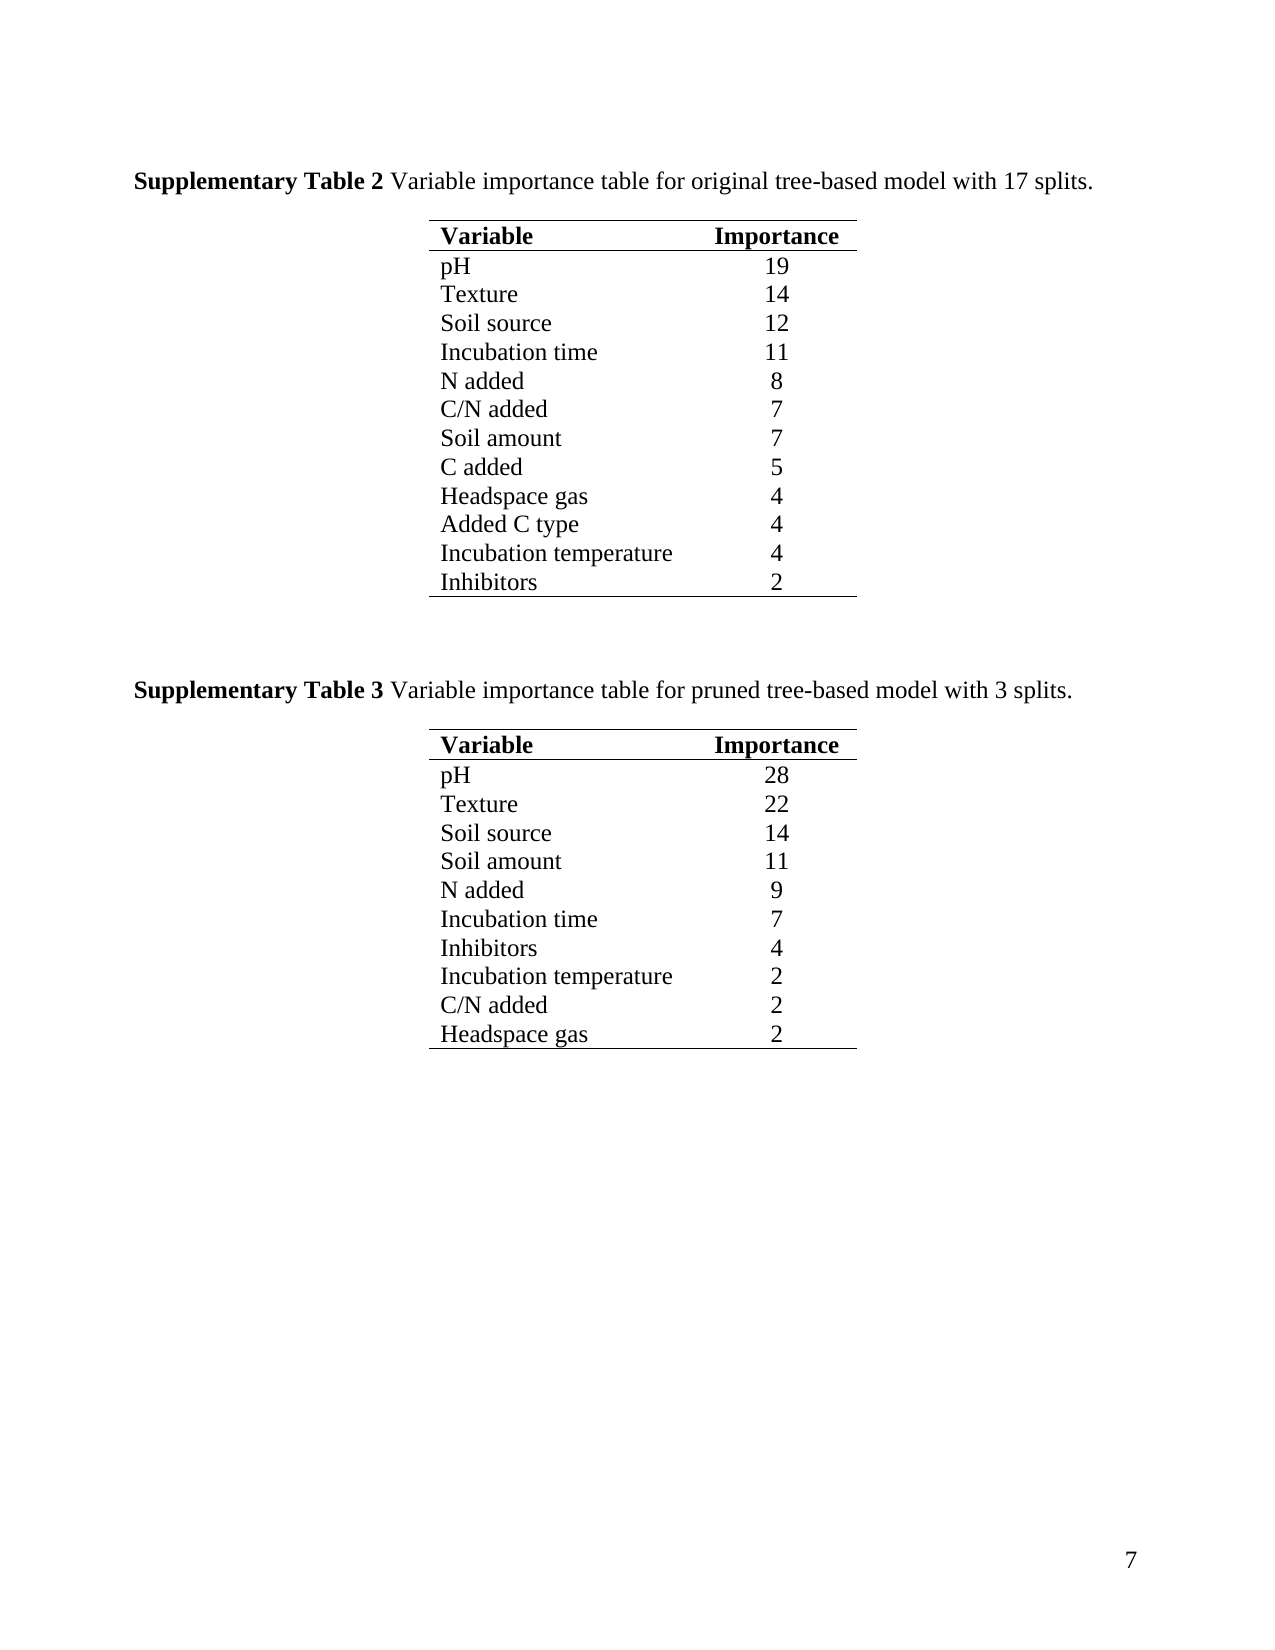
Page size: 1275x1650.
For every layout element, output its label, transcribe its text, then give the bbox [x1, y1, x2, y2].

table_cell 22 [696, 789, 857, 818]
table_cell 11 [696, 337, 857, 366]
table_cell 4 [696, 933, 857, 961]
table_cell Soil source [429, 308, 696, 337]
table_cell 4 [696, 510, 857, 538]
table_cell 7 [696, 904, 857, 933]
table_cell Soil amount [429, 423, 696, 452]
table_cell 8 [696, 366, 857, 394]
table_cell 7 [696, 423, 857, 452]
text Supplementary Table 3 Variable importance table for pruned tree-based model with 3 splits. [133, 676, 1152, 704]
table_cell 4 [696, 538, 857, 567]
table_cell pH [429, 760, 696, 789]
table_cell C/N added [429, 990, 696, 1019]
table_cell 2 [696, 1019, 857, 1048]
table_cell 11 [696, 846, 857, 875]
table_cell 28 [696, 760, 857, 789]
table_cell 14 [696, 280, 857, 308]
table_header Importance [696, 221, 857, 250]
table_cell 4 [696, 481, 857, 509]
table_cell Soil source [429, 818, 696, 846]
table_cell 12 [696, 308, 857, 337]
table_cell Headspace gas [429, 481, 696, 509]
table_cell 14 [696, 818, 857, 846]
table_cell pH [429, 251, 696, 279]
table_cell 7 [696, 395, 857, 423]
text Supplementary Table 2 Variable importance table for original tree-based model with 17 splits. [133, 166, 1152, 195]
table_cell 2 [696, 567, 857, 596]
table_cell Incubation time [429, 337, 696, 366]
table_header Variable [429, 221, 696, 250]
table_cell Headspace gas [429, 1019, 696, 1048]
table_cell Added C type [429, 510, 696, 538]
table_cell C added [429, 452, 696, 481]
table_cell Incubation temperature [429, 961, 696, 990]
table_cell 2 [696, 961, 857, 990]
table_cell Inhibitors [429, 567, 696, 596]
table_cell Inhibitors [429, 933, 696, 961]
table_header Variable [429, 730, 696, 759]
table_cell 19 [696, 251, 857, 279]
table_cell 2 [696, 990, 857, 1019]
table_cell Incubation temperature [429, 538, 696, 567]
table_cell N added [429, 875, 696, 904]
table_cell Texture [429, 280, 696, 308]
table_cell N added [429, 366, 696, 394]
table_cell C/N added [429, 395, 696, 423]
table_cell Incubation time [429, 904, 696, 933]
table_cell Texture [429, 789, 696, 818]
table_header Importance [696, 730, 857, 759]
table_cell 9 [696, 875, 857, 904]
table_cell 5 [696, 452, 857, 481]
table_cell Soil amount [429, 846, 696, 875]
